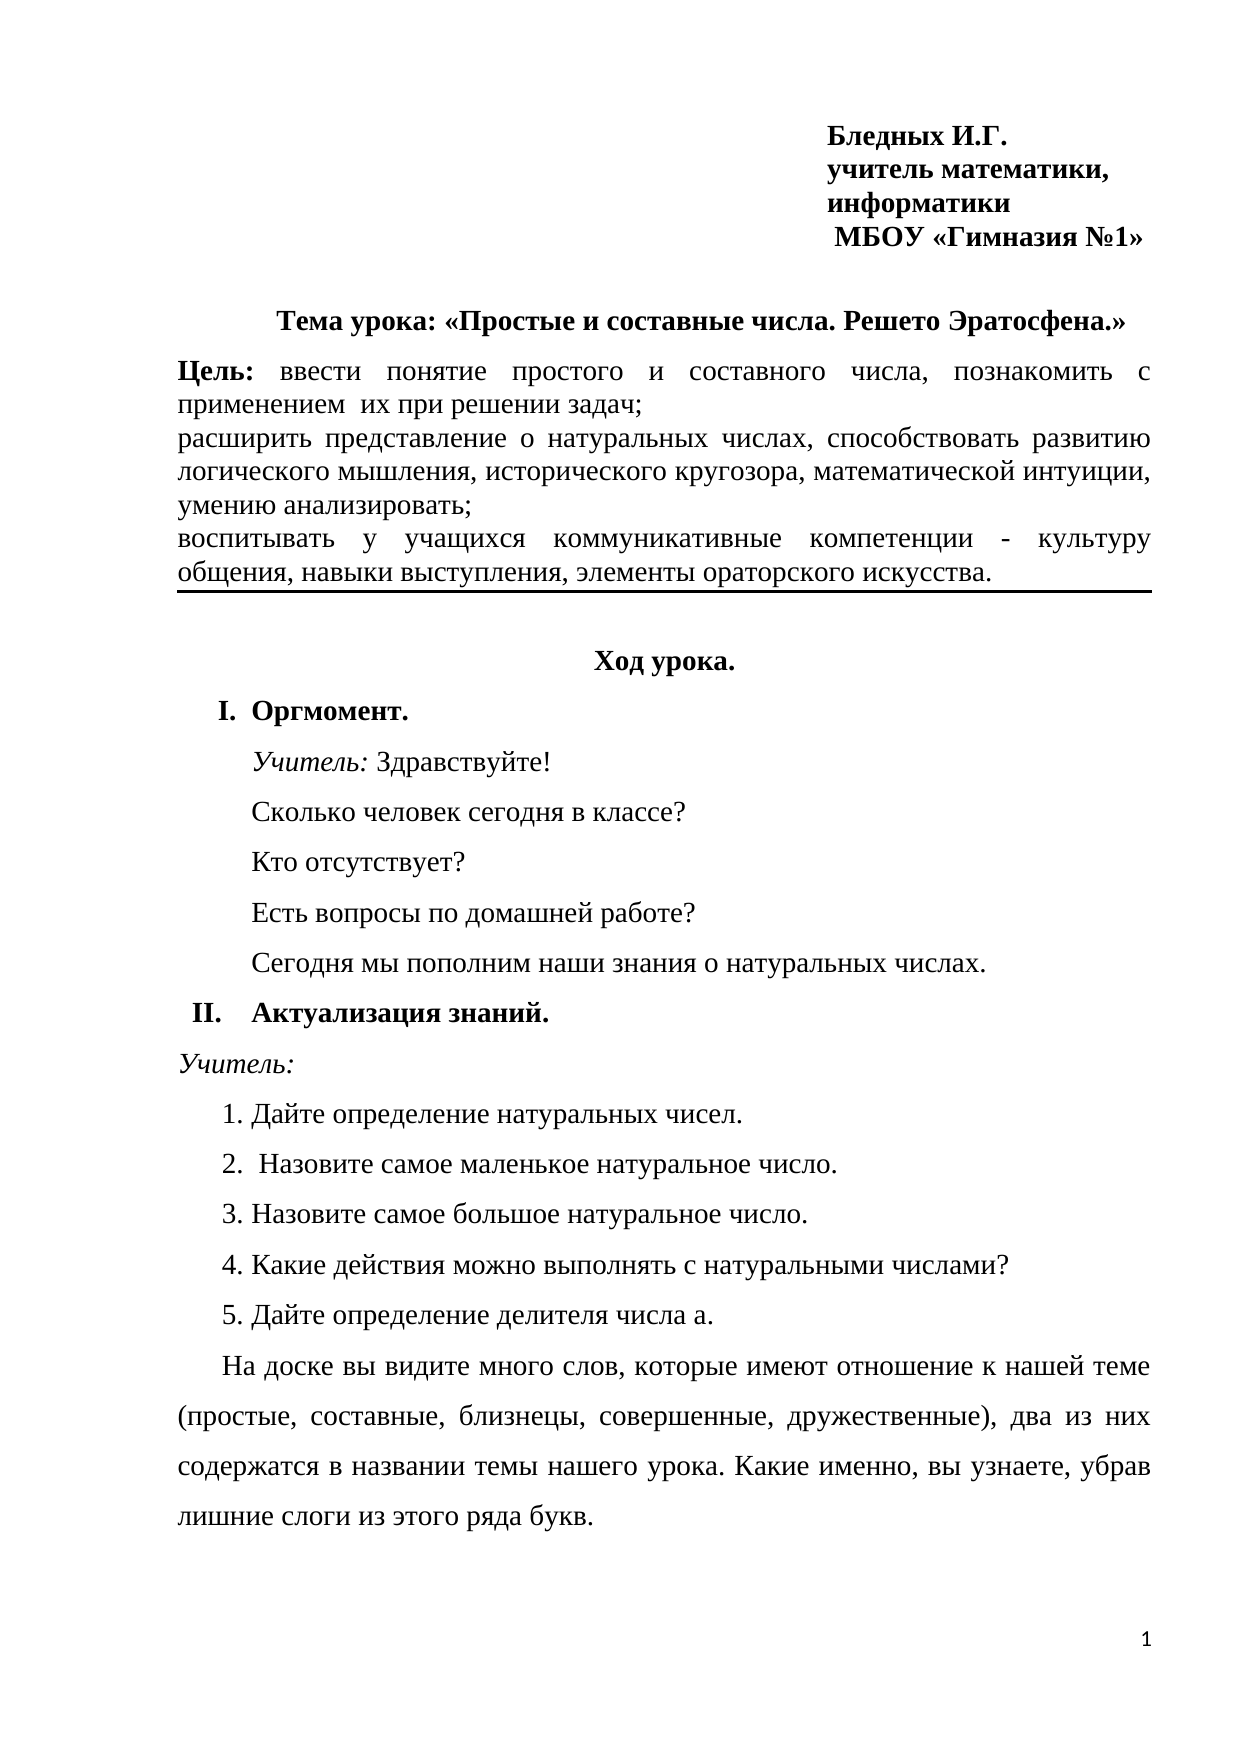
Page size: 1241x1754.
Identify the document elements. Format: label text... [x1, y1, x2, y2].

text Ход урока. [177, 643, 1152, 677]
list Назовите самое большое натуральное число. [177, 1197, 1152, 1230]
list Какие действия можно выполнять с натуральными числами? [177, 1247, 1152, 1281]
text Цель: ввести понятие простого и составного числа, познакомить с применением их при решении задач; [177, 353, 1152, 420]
text Учитель: [177, 1046, 1152, 1079]
list Оргмомент. [236, 693, 1152, 727]
list Дайте определение делителя числа а. [177, 1297, 1152, 1331]
text Сколько человек сегодня в классе? [177, 794, 1152, 828]
text Кто отсутствует? [177, 844, 1152, 878]
text Есть вопросы по домашней работе? [177, 895, 1152, 928]
list Актуализация знаний. [222, 995, 1152, 1029]
text информатики [177, 185, 1152, 219]
text Учитель: Здравствуйте! [177, 744, 1152, 777]
text Бледных И.Г. [177, 118, 1152, 152]
text Сегодня мы пополним наши знания о натуральных числах. [177, 945, 1152, 979]
text Тема урока: «Простые и составные числа. Решето Эратосфена.» [177, 303, 1152, 336]
text учитель математики, [177, 152, 1152, 185]
text На доске вы видите много слов, которые имеют отношение к нашей теме (простые, составные, близнецы, совершенные, дружественные), два из них содержатся в названии темы нашего урока. Какие именно, вы узнаете, убрав лишние слоги из этого ряда букв. [177, 1348, 1152, 1532]
list Назовите самое маленькое натуральное число. [177, 1146, 1152, 1180]
text МБОУ «Гимназия №1» [177, 219, 1152, 252]
text воспитывать у учащихся коммуникативные компетенции - культуру общения, навыки выступления, элементы ораторского искусства. [177, 521, 1152, 590]
list Дайте определение натуральных чисел. [177, 1096, 1152, 1129]
text расширить представление о натуральных числах, способствовать развитию логического мышления, исторического кругозора, математической интуиции, умению анализировать; [177, 420, 1152, 521]
